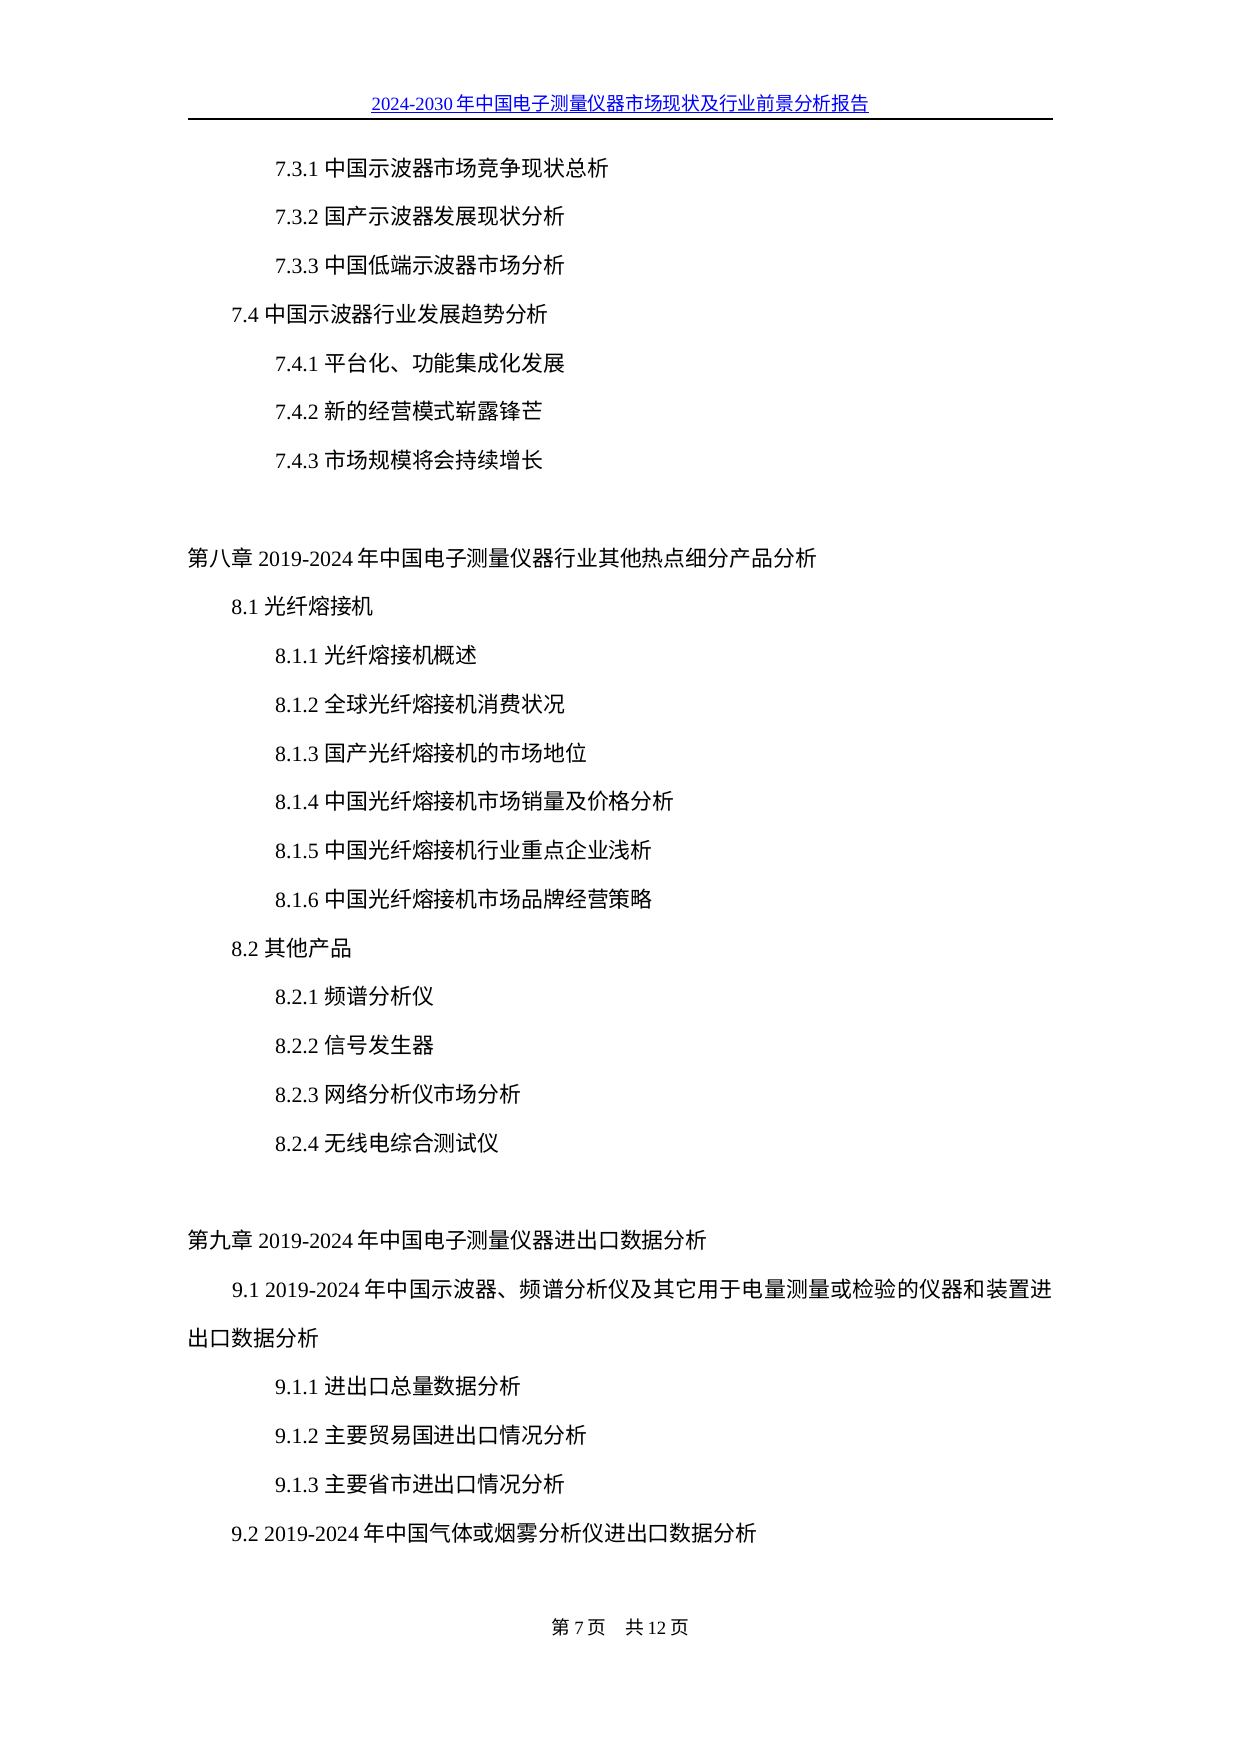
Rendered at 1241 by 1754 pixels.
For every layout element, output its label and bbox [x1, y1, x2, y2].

text [187, 150, 1053, 1548]
